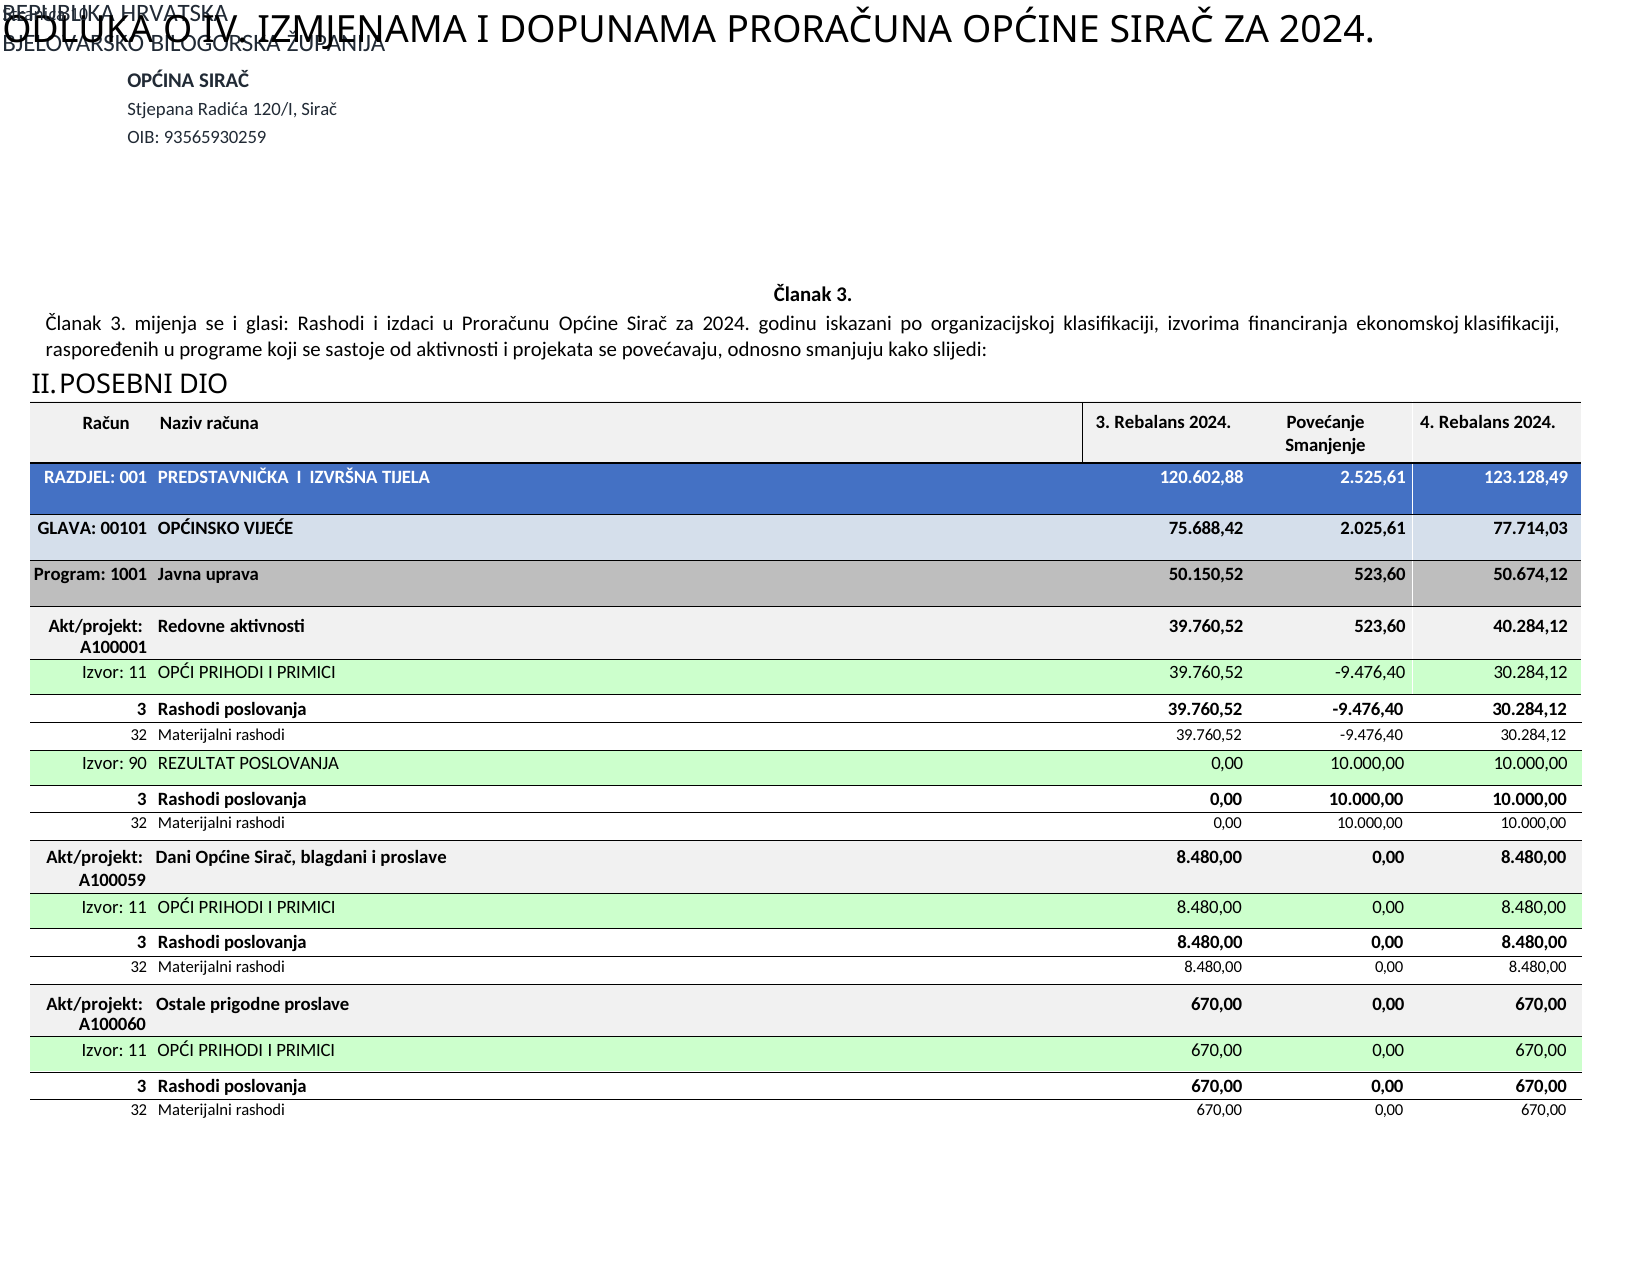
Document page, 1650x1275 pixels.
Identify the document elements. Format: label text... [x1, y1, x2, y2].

table_header Akt/projekt: Dani Općine Sirač, blagdani i proslave 8.480,00 0,00 8.480,00 A100059 [30, 841, 1582, 893]
table_cell 10.000,00 [1285, 751, 1447, 785]
table_header 670,00 [749, 1078, 1307, 1099]
table_cell RAZDJEL: 001 [30, 464, 152, 514]
table_header -9.476,40 [1285, 700, 1447, 722]
table_cell 10.000,00 [1447, 813, 1582, 834]
table_cell 3 [30, 786, 152, 812]
table_header Rashodi poslovanja [152, 700, 737, 722]
table_cell 32 [30, 813, 152, 834]
table_header Naziv računa [152, 403, 1082, 462]
table_cell 0,00 [1307, 1100, 1459, 1121]
table_cell 123.128,49 [1413, 464, 1581, 514]
table_cell 30.284,12 [1447, 723, 1582, 749]
table_cell 30.284,12 [1413, 660, 1581, 694]
table_cell Materijalni rashodi [152, 1100, 749, 1121]
text Članak 3. [45, 281, 1580, 306]
table_cell 8.480,00 [1452, 957, 1582, 977]
table_cell 8.480,00 [742, 957, 1307, 977]
table_cell Akt/projekt: A100001 [30, 607, 152, 659]
table_cell REZULTAT POSLOVANJA [152, 751, 737, 785]
table_header 8.480,00 [742, 934, 1307, 956]
table_header 3 [30, 700, 152, 722]
table_header 39.760,52 [737, 700, 1285, 722]
table_header 8.480,00 [1452, 934, 1582, 956]
table_cell GLAVA: 00101 [30, 515, 152, 560]
table_header 0,00 [1307, 934, 1452, 956]
table_cell 0,00 [737, 813, 1285, 834]
table_header Rashodi poslovanja [152, 934, 742, 956]
table_cell PREDSTAVNIČKA I IZVRŠNA TIJELA [152, 464, 1082, 514]
table_header 3 [30, 934, 152, 956]
table_cell 75.688,42 [1082, 515, 1264, 560]
table_cell 39.760,52 [1082, 660, 1264, 694]
table_cell 10.000,00 [1285, 813, 1447, 834]
table_cell Rashodi poslovanja [152, 786, 737, 812]
table_cell 10.000,00 [1285, 786, 1447, 812]
table_cell 670,00 [749, 1100, 1307, 1121]
table_cell -9.476,40 [1285, 723, 1447, 749]
table_header Račun [30, 403, 152, 462]
table_cell 77.714,03 [1413, 515, 1581, 560]
table_cell 40.284,12 [1413, 607, 1581, 659]
table_cell Izvor: 11 OPĆI PRIHODI I PRIMICI 670,00 0,00 670,00 [30, 1037, 1582, 1071]
table_cell 10.000,00 [1447, 786, 1582, 812]
table_cell 2.025,61 [1264, 515, 1412, 560]
table_cell 0,00 [1307, 957, 1452, 977]
table_header 30.284,12 [1447, 700, 1582, 722]
table_header 0,00 [1307, 1078, 1459, 1099]
list POSEBNI DIO [31, 364, 1594, 401]
table_header 3 [30, 1078, 152, 1099]
table_cell 0,00 [737, 751, 1285, 785]
table_cell 0,00 [737, 786, 1285, 812]
table_cell OPĆINSKO VIJEĆE [152, 515, 1082, 560]
table_cell 39.760,52 [737, 723, 1285, 749]
table_cell 10.000,00 [1447, 751, 1582, 785]
table_cell Javna uprava [152, 561, 1082, 606]
table_cell Izvor: 90 [30, 751, 152, 785]
table_cell 2.525,61 [1264, 464, 1412, 514]
table_cell -9.476,40 [1264, 660, 1412, 694]
table_header Akt/projekt: Ostale prigodne proslave 670,00 0,00 670,00 A100060 [30, 985, 1582, 1036]
table_cell Redovne aktivnosti [152, 607, 1082, 659]
table_header Povećanje Smanjenje [1264, 403, 1412, 462]
table_cell 670,00 [1459, 1100, 1582, 1121]
table_cell 32 [30, 723, 152, 749]
table_header 670,00 [1459, 1078, 1582, 1099]
text Članak 3. mijenja se i glasi: Rashodi i izdaci u Proračunu Općine Sirač za 2024. godinu iskazani po organizacijskoj klasifikaciji, izvorima financiranja ekonomskoj klasifikaciji, raspoređenih u programe koji se sastoje od aktivnosti i projekata se povećavaju, odnosno smanjuju kako slijedi: [45, 310, 1581, 361]
table_header 4. Rebalans 2024. [1413, 403, 1581, 462]
table_cell 120.602,88 [1082, 464, 1264, 514]
table_cell 39.760,52 [1082, 607, 1264, 659]
table_cell Program: 1001 [30, 561, 152, 606]
table_cell OPĆI PRIHODI I PRIMICI [152, 660, 1082, 694]
table_cell 50.674,12 [1413, 561, 1581, 606]
table_cell 32 [30, 957, 152, 977]
table_header 3. Rebalans 2024. [1083, 403, 1264, 462]
table_cell 50.150,52 [1082, 561, 1264, 606]
table_cell Materijalni rashodi [152, 813, 737, 834]
table_cell 523,60 [1264, 561, 1412, 606]
table_cell 32 [30, 1100, 152, 1121]
table_cell Izvor: 11 [30, 660, 152, 694]
table_cell 523,60 [1264, 607, 1412, 659]
table_header Rashodi poslovanja [152, 1078, 749, 1099]
table_cell Materijalni rashodi [152, 723, 737, 749]
table_cell Materijalni rashodi [152, 957, 742, 977]
table_cell Izvor: 11 OPĆI PRIHODI I PRIMICI 8.480,00 0,00 8.480,00 [30, 894, 1582, 928]
